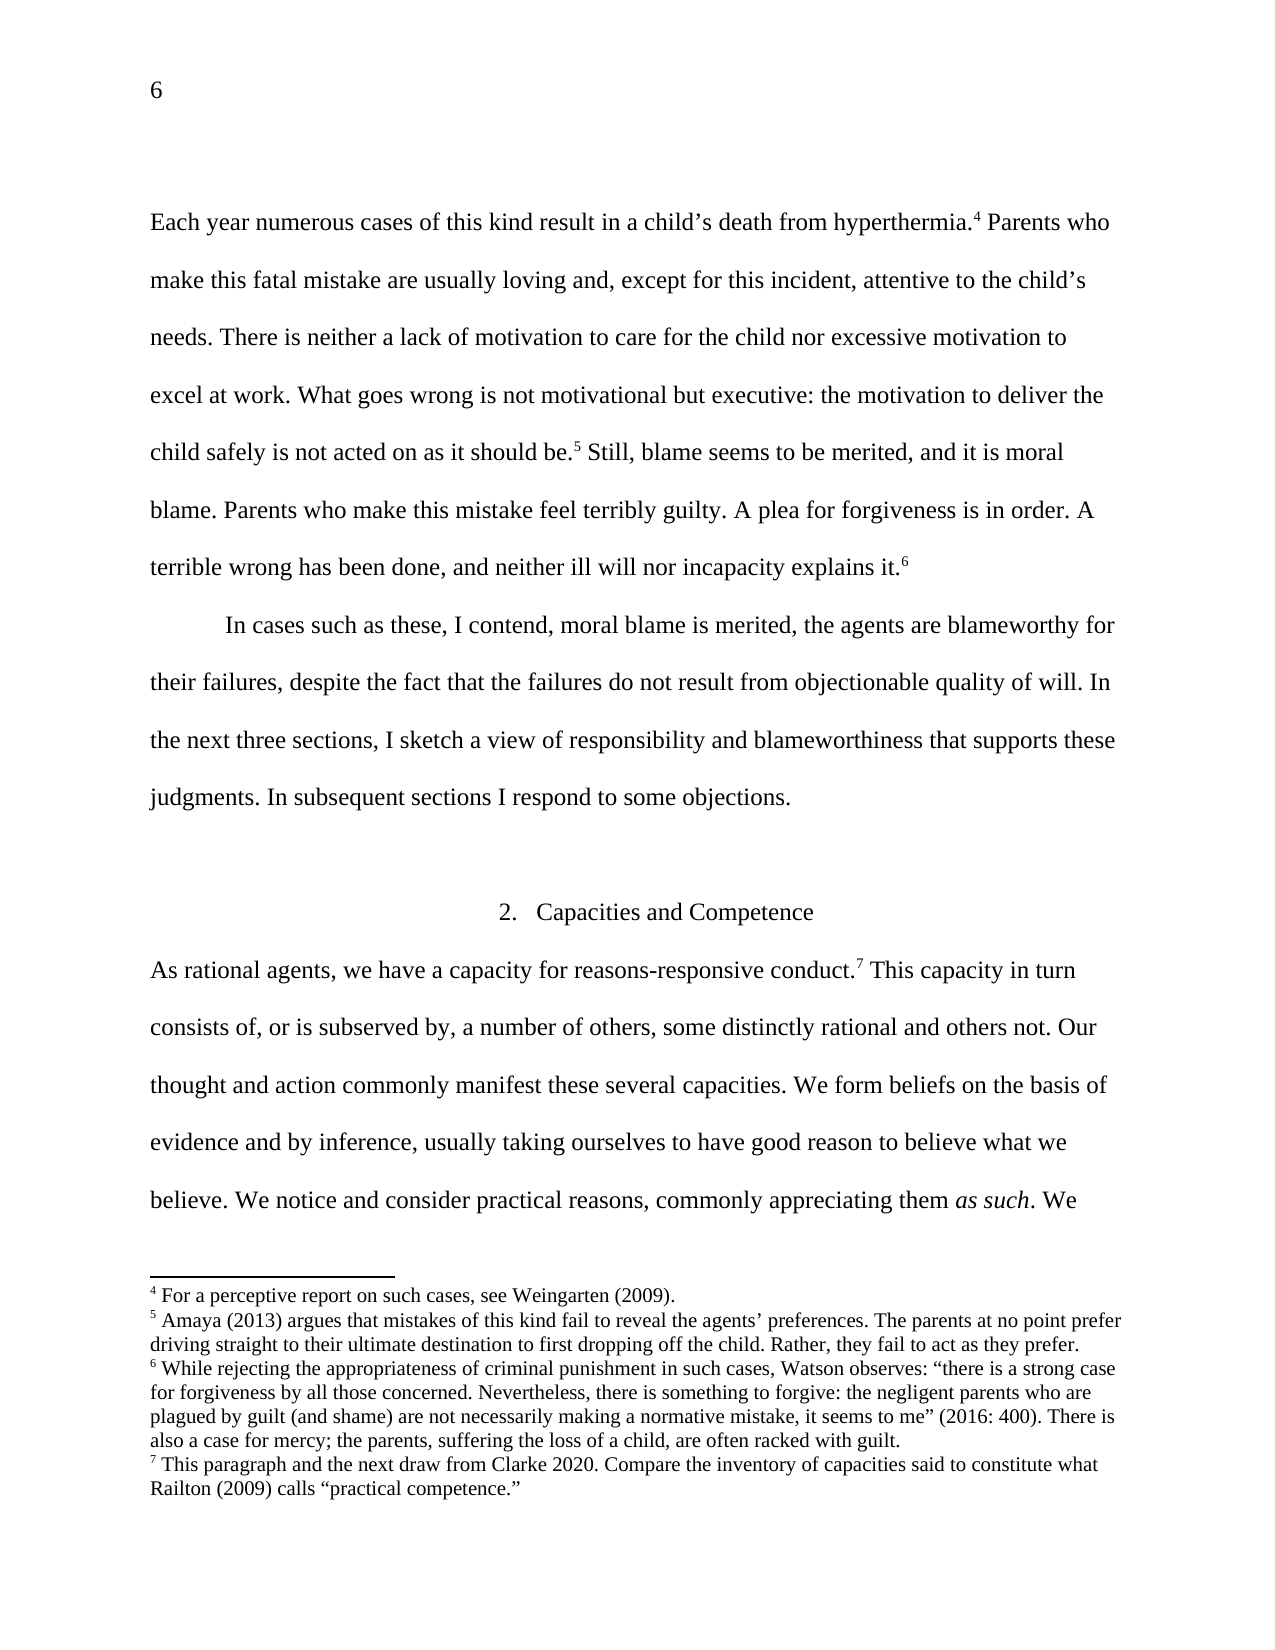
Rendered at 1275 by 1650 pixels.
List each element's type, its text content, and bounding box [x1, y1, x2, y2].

list Capacities and Competence [187, 897, 1125, 926]
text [150, 955, 1125, 1214]
text Each year numerous cases of this kind result in a child’s death from hyperthermia. Parents who make this fatal mistake are usually loving and, except for this incident, attentive to the child’s needs. There is neither a lack of motivation to care for the child nor excessive motivation to excel at work. What goes wrong is not motivational but executive: the motivation to deliver the child safely is not acted on as it should be. Still, blame seems to be merited, and it is moral blame. Parents who make this mistake feel terribly guilty. A plea for forgiveness is in order. A terrible wrong has been done, and neither ill will nor incapacity explains it. [150, 207, 1125, 581]
text In cases such as these, I contend, moral blame is merited, the agents are blameworthy for their failures, despite the fact that the failures do not result from objectionable quality of will. In the next three sections, I sketch a view of responsibility and blameworthiness that supports these judgments. In subsequent sections I respond to some objections. [150, 610, 1125, 811]
